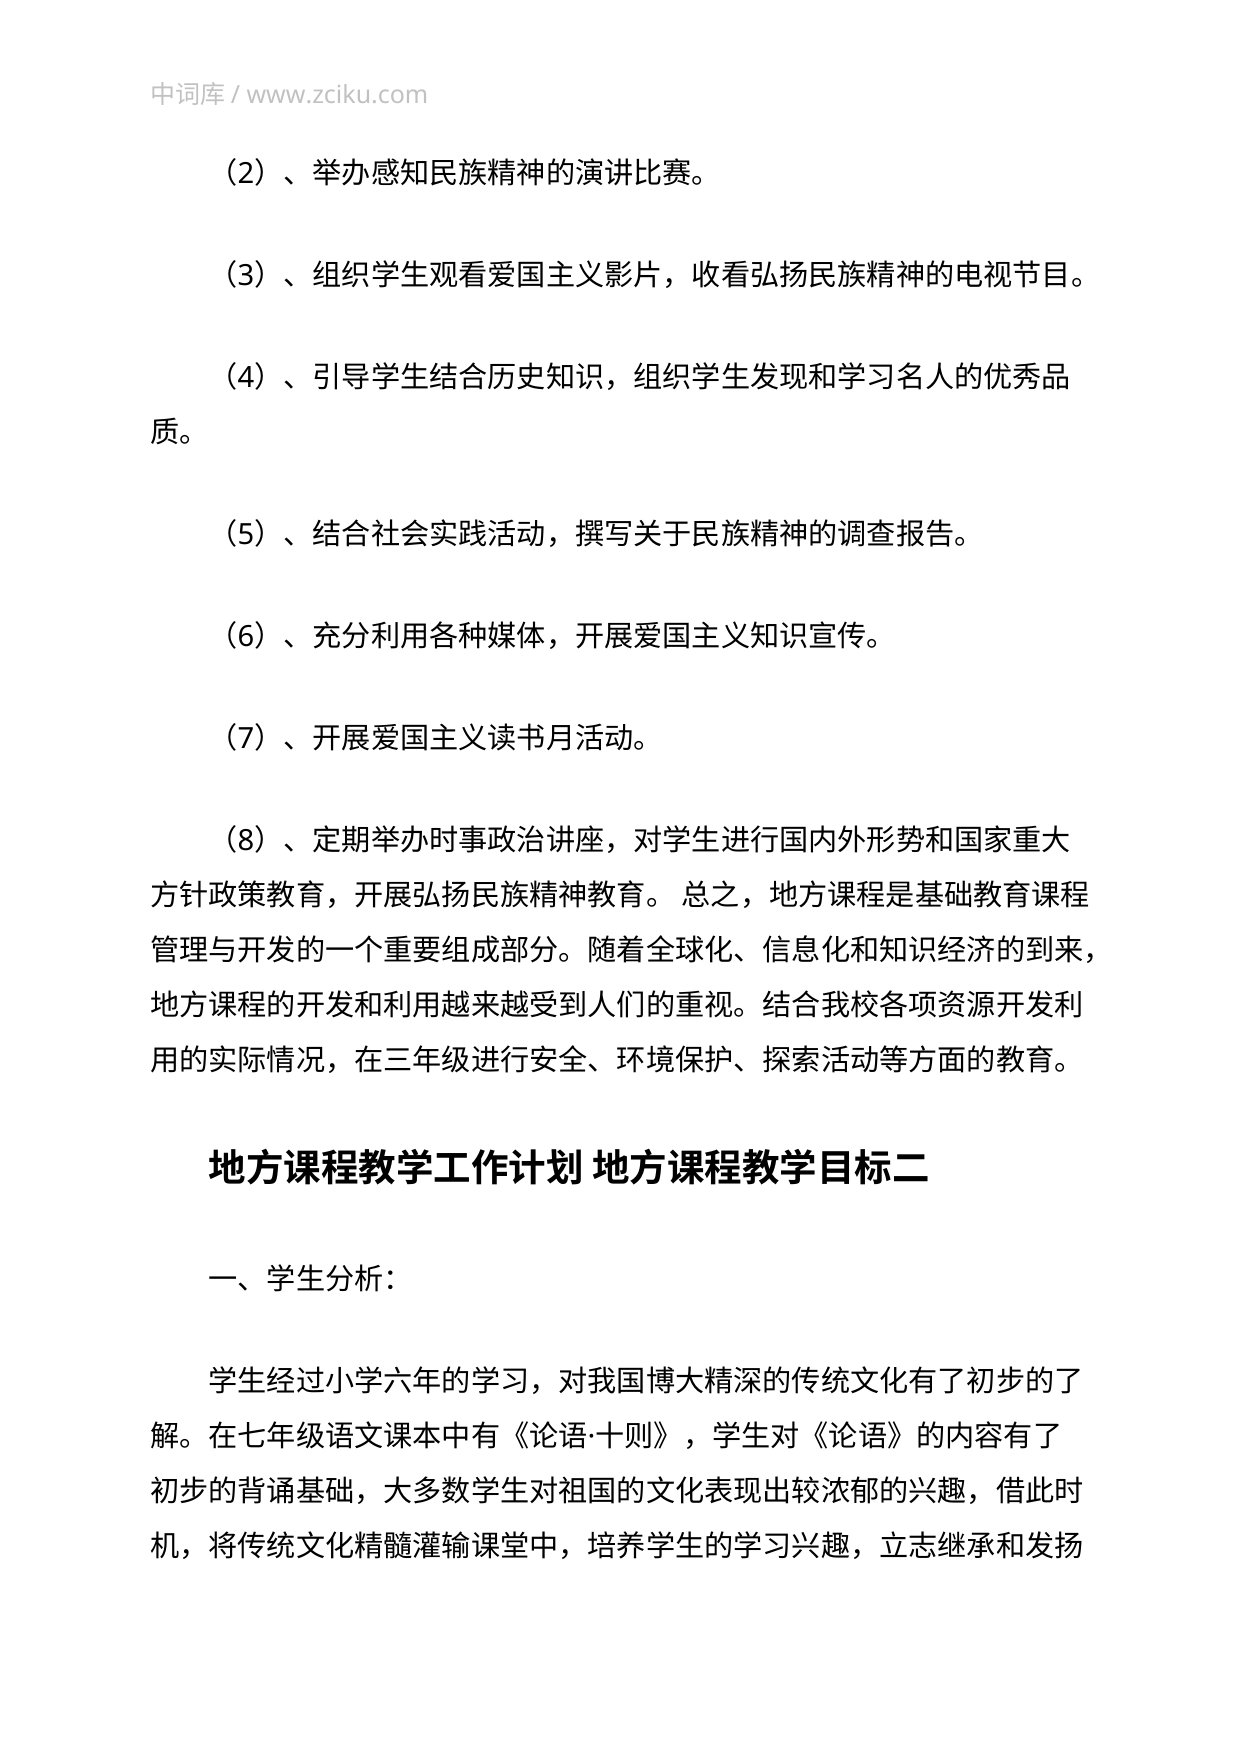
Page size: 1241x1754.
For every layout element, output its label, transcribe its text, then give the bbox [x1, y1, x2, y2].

text 地方课程教学工作计划 地方课程教学目标二 [150, 1138, 1090, 1192]
text （2）、举办感知民族精神的演讲比赛。 [150, 150, 1090, 192]
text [150, 1357, 1090, 1564]
text 一、学生分析： [150, 1256, 1090, 1298]
text （4）、引导学生结合历史知识，组织学生发现和学习名人的优秀品质。 [150, 354, 1090, 451]
text （6）、充分利用各种媒体，开展爱国主义知识宣传。 [150, 613, 1090, 655]
text （5）、结合社会实践活动，撰写关于民族精神的调查报告。 [150, 511, 1090, 553]
text （3）、组织学生观看爱国主义影片，收看弘扬民族精神的电视节目。 [150, 252, 1090, 294]
text （8）、定期举办时事政治讲座，对学生进行国内外形势和国家重大方针政策教育，开展弘扬民族精神教育。 总之，地方课程是基础教育课程管理与开发的一个重要组成部分。随着全球化、信息化和知识经济的到来，地方课程的开发和利用越来越受到人们的重视。结合我校各项资源开发利用的实际情况，在三年级进行安全、环境保护、探索活动等方面的教育。 [150, 817, 1090, 1079]
text （7）、开展爱国主义读书月活动。 [150, 715, 1090, 757]
